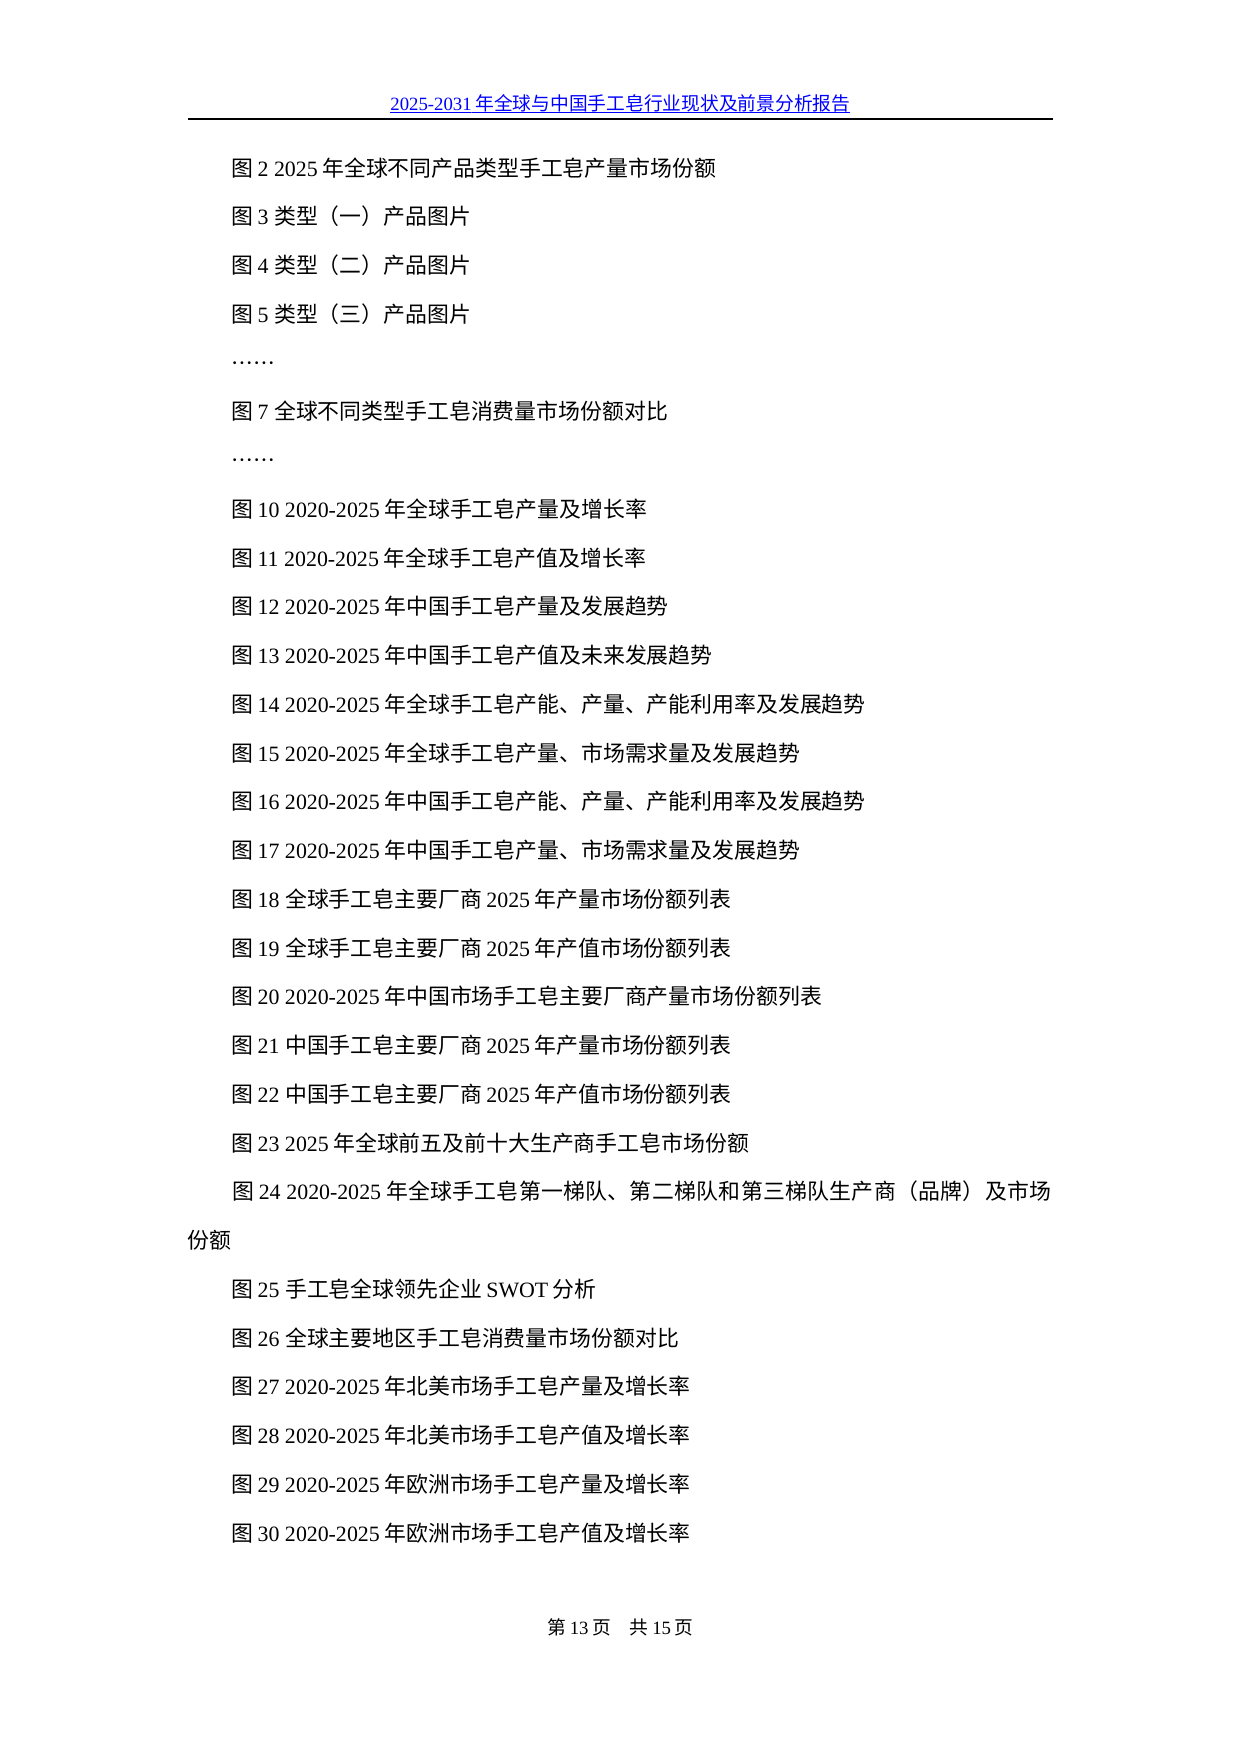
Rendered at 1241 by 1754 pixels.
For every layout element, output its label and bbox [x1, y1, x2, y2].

text [187, 150, 1053, 1548]
